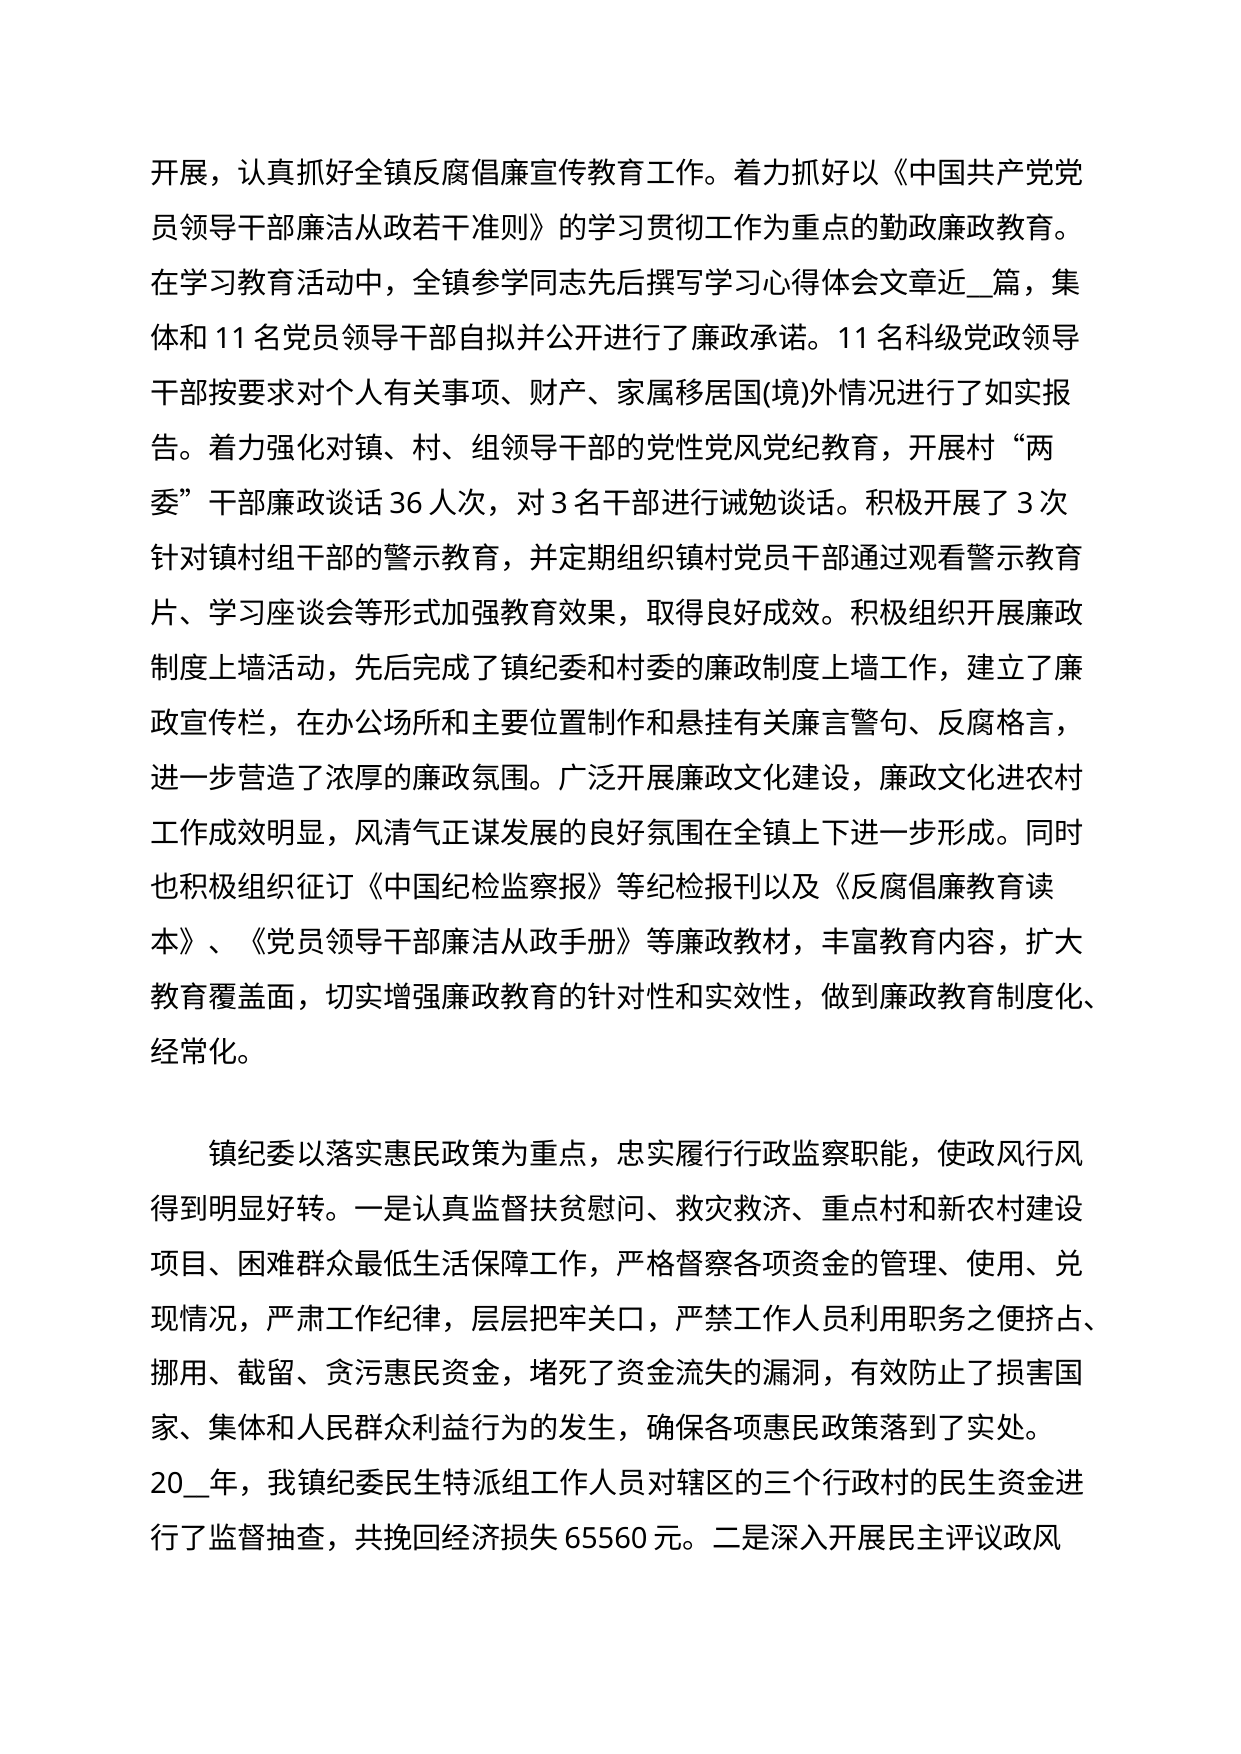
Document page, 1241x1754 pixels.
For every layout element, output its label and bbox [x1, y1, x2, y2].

text [150, 1131, 1090, 1557]
text [150, 150, 1090, 1071]
